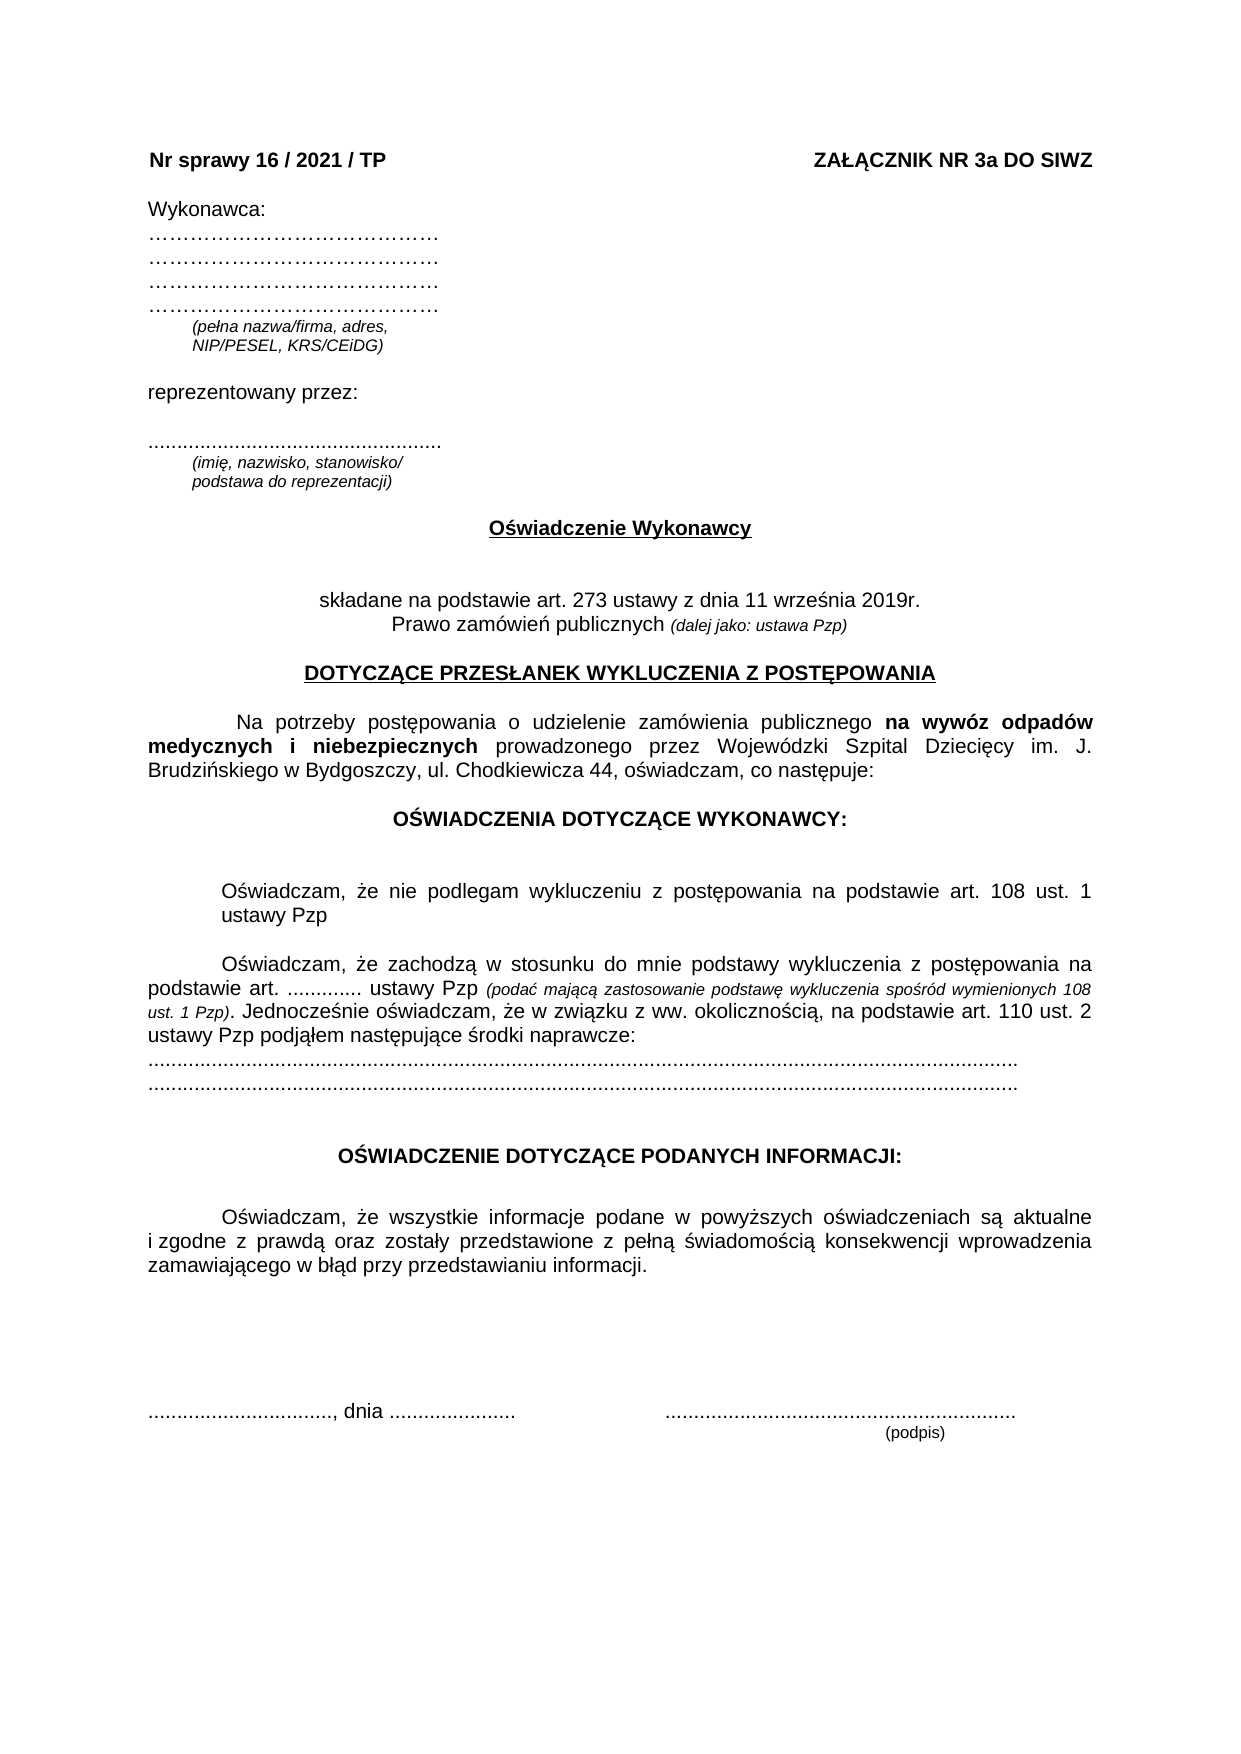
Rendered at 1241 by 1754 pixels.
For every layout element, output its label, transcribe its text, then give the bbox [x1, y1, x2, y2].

text …………………………………… [148, 268, 1093, 292]
text NIP/PESEL, KRS/CEiDG) [192, 336, 1093, 355]
text DOTYCZĄCE PRZESŁANEK WYKLUCZENIA Z POSTĘPOWANIA [148, 661, 1093, 685]
text ................................................... [148, 429, 1093, 453]
text Wykonawca: [148, 197, 1093, 221]
text (podpis) [811, 1423, 1093, 1442]
text (imię, nazwisko, stanowisko/ [192, 453, 1093, 472]
text …………………………………… [148, 292, 1093, 316]
text ................................, dnia ...................... ............................................................. [148, 1399, 1093, 1423]
text składane na podstawie art. 273 ustawy z dnia 11 września 2019r. [148, 588, 1093, 612]
text ....................................................................................................................................................... [148, 1071, 1093, 1095]
text Oświadczam, że wszystkie informacje podane w powyższych oświadczeniach są aktualne i zgodne z prawdą oraz zostały przedstawione z pełną świadomością konsekwencji wprowadzenia zamawiającego w błąd przy przedstawianiu informacji. [148, 1205, 1093, 1277]
text podstawa do reprezentacji) [192, 472, 1093, 491]
text Prawo zamówień publicznych (dalej jako: ustawa Pzp) [148, 612, 1093, 636]
text ....................................................................................................................................................... [148, 1047, 1093, 1071]
text Oświadczam, że zachodzą w stosunku do mnie podstawy wykluczenia z postępowania na podstawie art. ............. ustawy Pzp (podać mającą zastosowanie podstawę wykluczenia spośród wymienionych 108 ust. 1 Pzp). Jednocześnie oświadczam, że w związku z ww. okolicznością, na podstawie art. 110 ust. 2 ustawy Pzp podjąłem następujące środki naprawcze: [148, 951, 1093, 1047]
text OŚWIADCZENIE DOTYCZĄCE PODANYCH INFORMACJI: [148, 1144, 1093, 1168]
text reprezentowany przez: [148, 380, 1093, 404]
text …………………………………… [148, 221, 1093, 244]
text …………………………………… [148, 244, 1093, 268]
text (pełna nazwa/firma, adres, [192, 316, 1093, 336]
text OŚWIADCZENIA DOTYCZĄCE WYKONAWCY: [148, 807, 1093, 831]
text Na potrzeby postępowania o udzielenie zamówienia publicznego na wywóz odpadów medycznych i niebezpiecznych prowadzonego przez Wojewódzki Szpital Dziecięcy im. J. Brudzińskiego w Bydgoszczy, ul. Chodkiewicza 44, oświadczam, co następuje: [148, 710, 1093, 782]
text Oświadczam, że nie podlegam wykluczeniu z postępowania na podstawie art. 108 ust. 1 ustawy Pzp [148, 878, 1093, 926]
text Nr sprawy 16 / 2021 / TP ZAŁĄCZNIK NR 3a DO SIWZ [148, 148, 1093, 172]
text Oświadczenie Wykonawcy [148, 516, 1093, 540]
